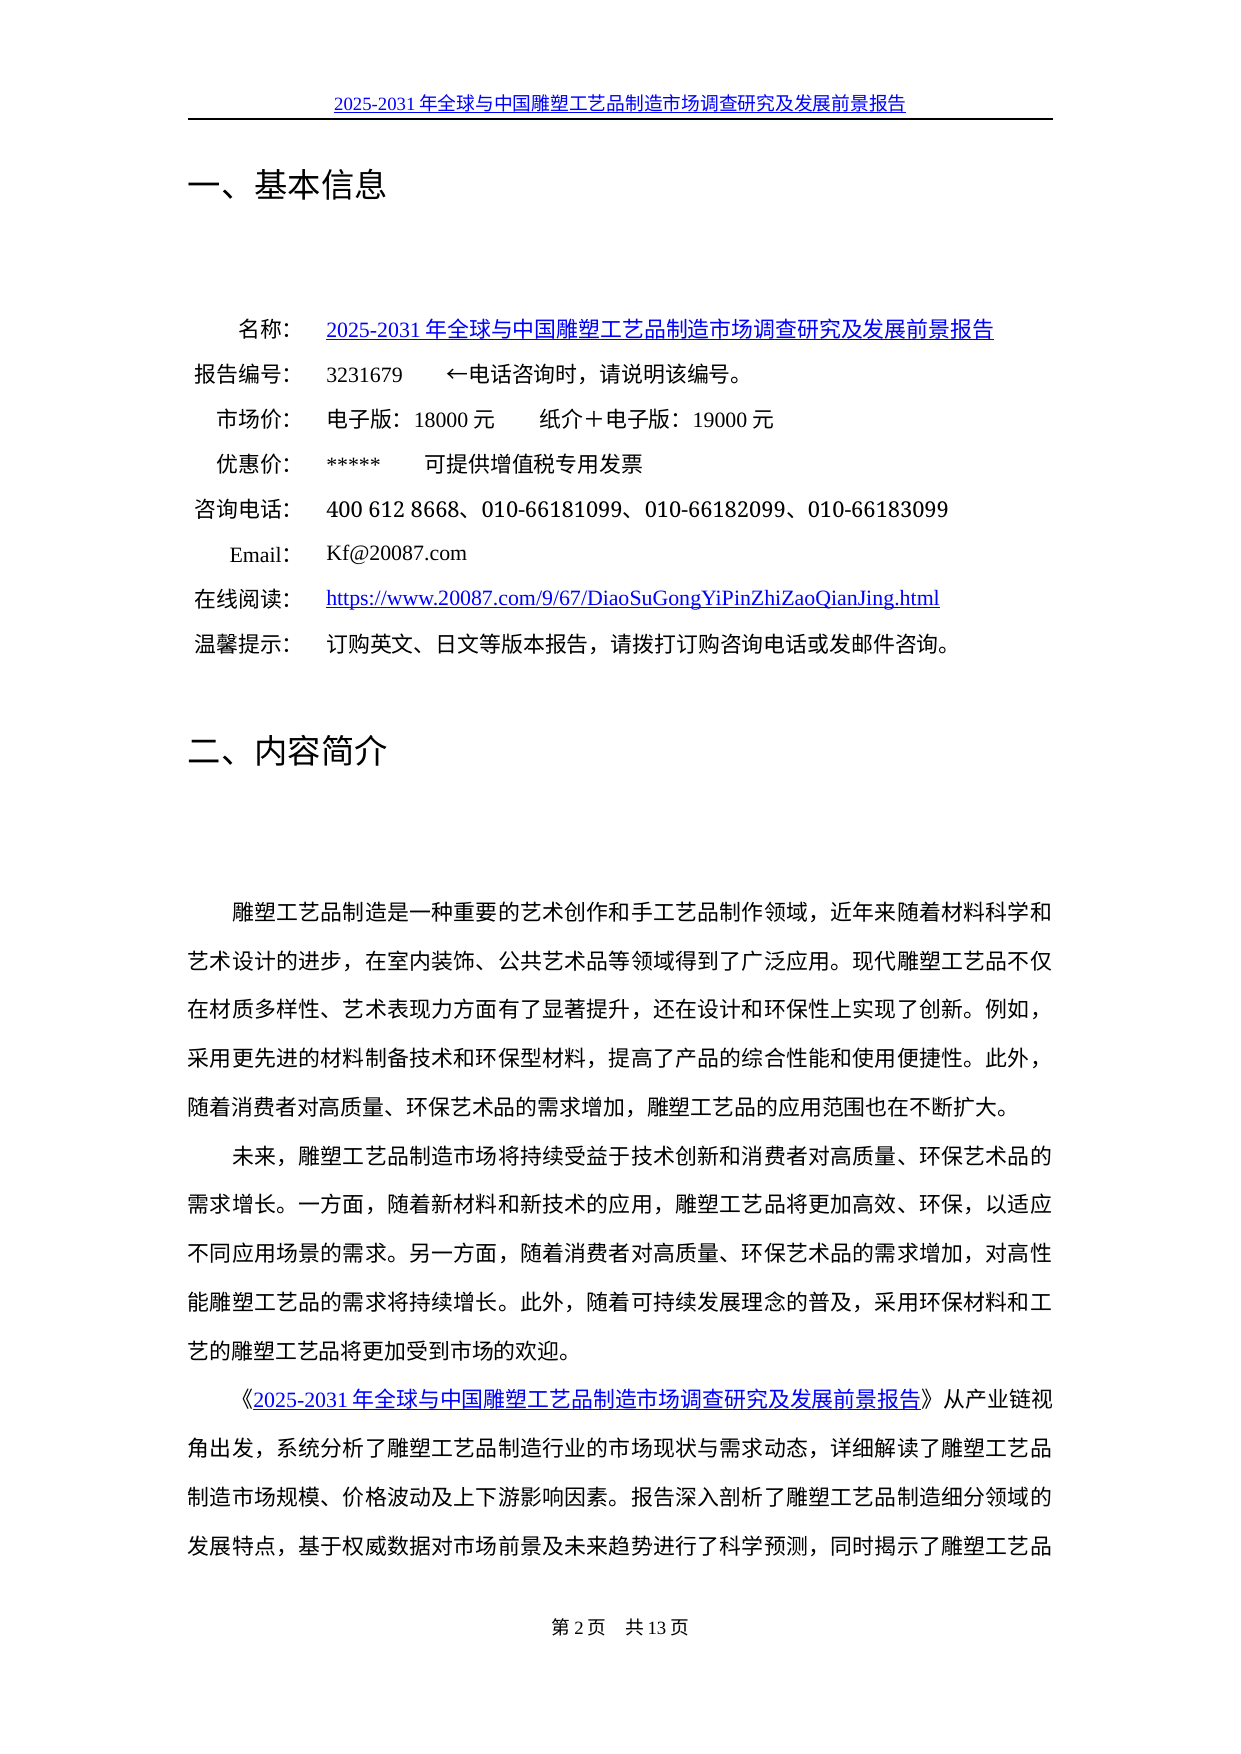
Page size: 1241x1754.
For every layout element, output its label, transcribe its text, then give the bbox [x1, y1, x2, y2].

table_header 名称： [167, 312, 315, 357]
table_cell 温馨提示： [167, 627, 315, 672]
table_cell Kf@20087.com [315, 537, 1073, 582]
table_cell 400 612 8668、010-66181099、010-66182099、010-66183099 [315, 492, 1073, 537]
table_cell ***** 可提供增值税专用发票 [315, 447, 1073, 492]
table_cell 优惠价： [167, 447, 315, 492]
table_cell 在线阅读： [167, 582, 315, 627]
table_cell Email： [167, 537, 315, 582]
table_cell [315, 582, 1073, 627]
title 二、内容简介 [187, 717, 1053, 782]
table_cell 电子版：18000 元 纸介＋电子版：19000 元 [315, 402, 1073, 447]
table_cell 报告编号： [167, 357, 315, 402]
table_cell 订购英文、日文等版本报告，请拨打订购咨询电话或发邮件咨询。 [315, 627, 1073, 672]
table_cell 市场价： [167, 402, 315, 447]
table_cell 3231679 ←电话咨询时，请说明该编号。 [315, 357, 1073, 402]
table_cell 咨询电话： [167, 492, 315, 537]
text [187, 894, 1053, 1561]
title 一、基本信息 [187, 150, 1053, 215]
table_header 2025-2031年全球与中国雕塑工艺品制造市场调查研究及发展前景报告 [315, 312, 1073, 357]
